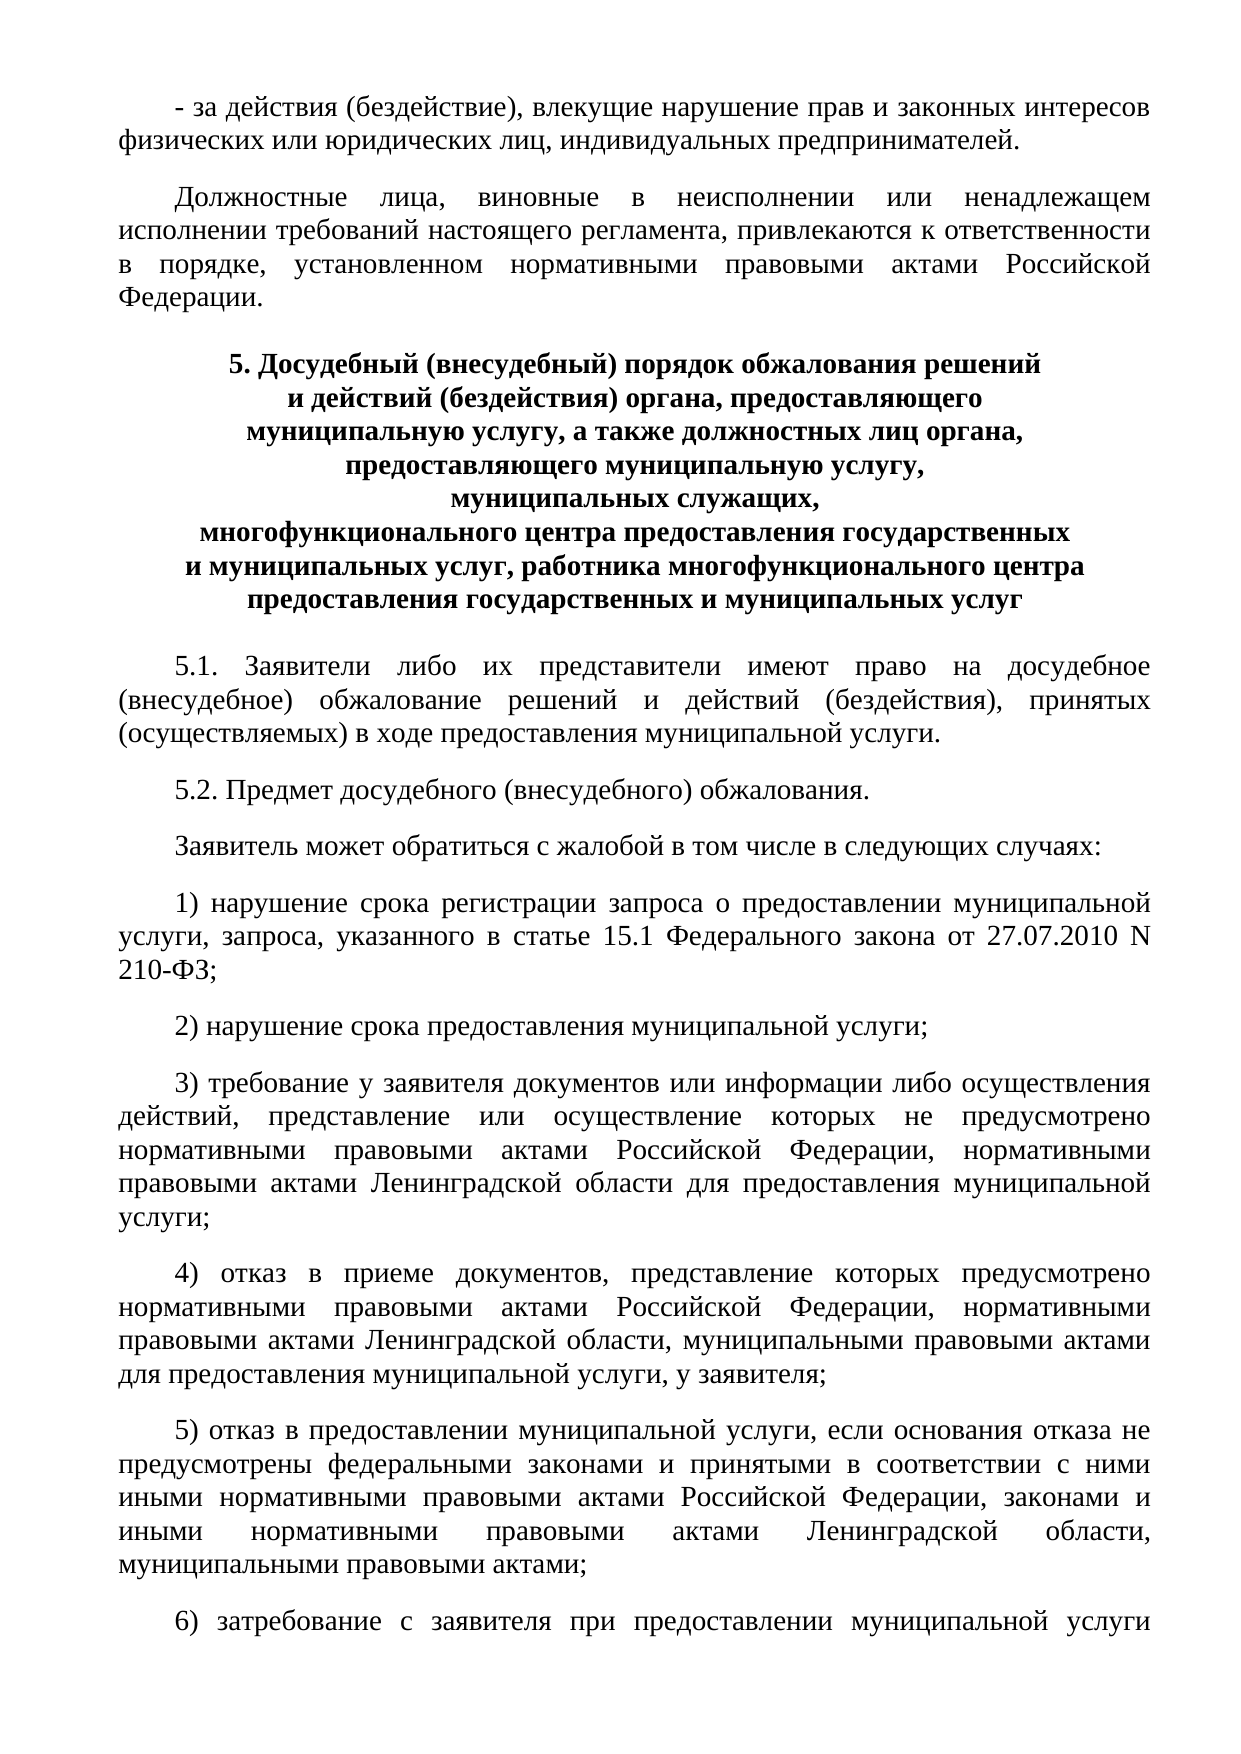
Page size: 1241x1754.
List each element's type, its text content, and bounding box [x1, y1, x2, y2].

text 2) нарушение срока предоставления муниципальной услуги; [118, 1008, 1152, 1042]
text Заявитель может обратиться с жалобой в том числе в следующих случаях: [118, 828, 1152, 862]
title муниципальных служащих, [118, 481, 1152, 514]
text 5.1. Заявители либо их представители имеют право на досудебное (внесудебное) обжалование решений и действий (бездействия), принятых (осуществляемых) в ходе предоставления муниципальной услуги. [118, 648, 1152, 749]
text 5.2. Предмет досудебного (внесудебного) обжалования. [118, 772, 1152, 805]
title и действий (бездействия) органа, предоставляющего [118, 380, 1152, 413]
text - за действия (бездействие), влекущие нарушение прав и законных интересов физических или юридических лиц, индивидуальных предпринимателей. [118, 89, 1152, 156]
title и муниципальных услуг, работника многофункционального центра [118, 548, 1152, 581]
title многофункционального центра предоставления государственных [118, 514, 1152, 548]
text Должностные лица, виновные в неисполнении или ненадлежащем исполнении требований настоящего регламента, привлекаются к ответственности в порядке, установленном нормативными правовыми актами Российской Федерации. [118, 179, 1152, 313]
text 5) отказ в предоставлении муниципальной услуги, если основания отказа не предусмотрены федеральными законами и принятыми в соответствии с ними иными нормативными правовыми актами Российской Федерации, законами и иными нормативными правовыми актами Ленинградской области, муниципальными правовыми актами; [118, 1412, 1152, 1580]
title предоставления государственных и муниципальных услуг [118, 581, 1152, 615]
title 5. Досудебный (внесудебный) порядок обжалования решений [118, 346, 1152, 380]
title муниципальную услугу, а также должностных лиц органа, предоставляющего муниципальную услугу, [118, 413, 1152, 481]
text 3) требование у заявителя документов или информации либо осуществления действий, представление или осуществление которых не предусмотрено нормативными правовыми актами Российской Федерации, нормативными правовыми актами Ленинградской области для предоставления муниципальной услуги; [118, 1065, 1152, 1232]
text 4) отказ в приеме документов, представление которых предусмотрено нормативными правовыми актами Российской Федерации, нормативными правовыми актами Ленинградской области, муниципальными правовыми актами для предоставления муниципальной услуги, у заявителя; [118, 1255, 1152, 1389]
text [118, 1603, 1152, 1637]
text 1) нарушение срока регистрации запроса о предоставлении муниципальной услуги, запроса, указанного в статье 15.1 Федерального закона от 27.07.2010 N 210-ФЗ; [118, 885, 1152, 985]
